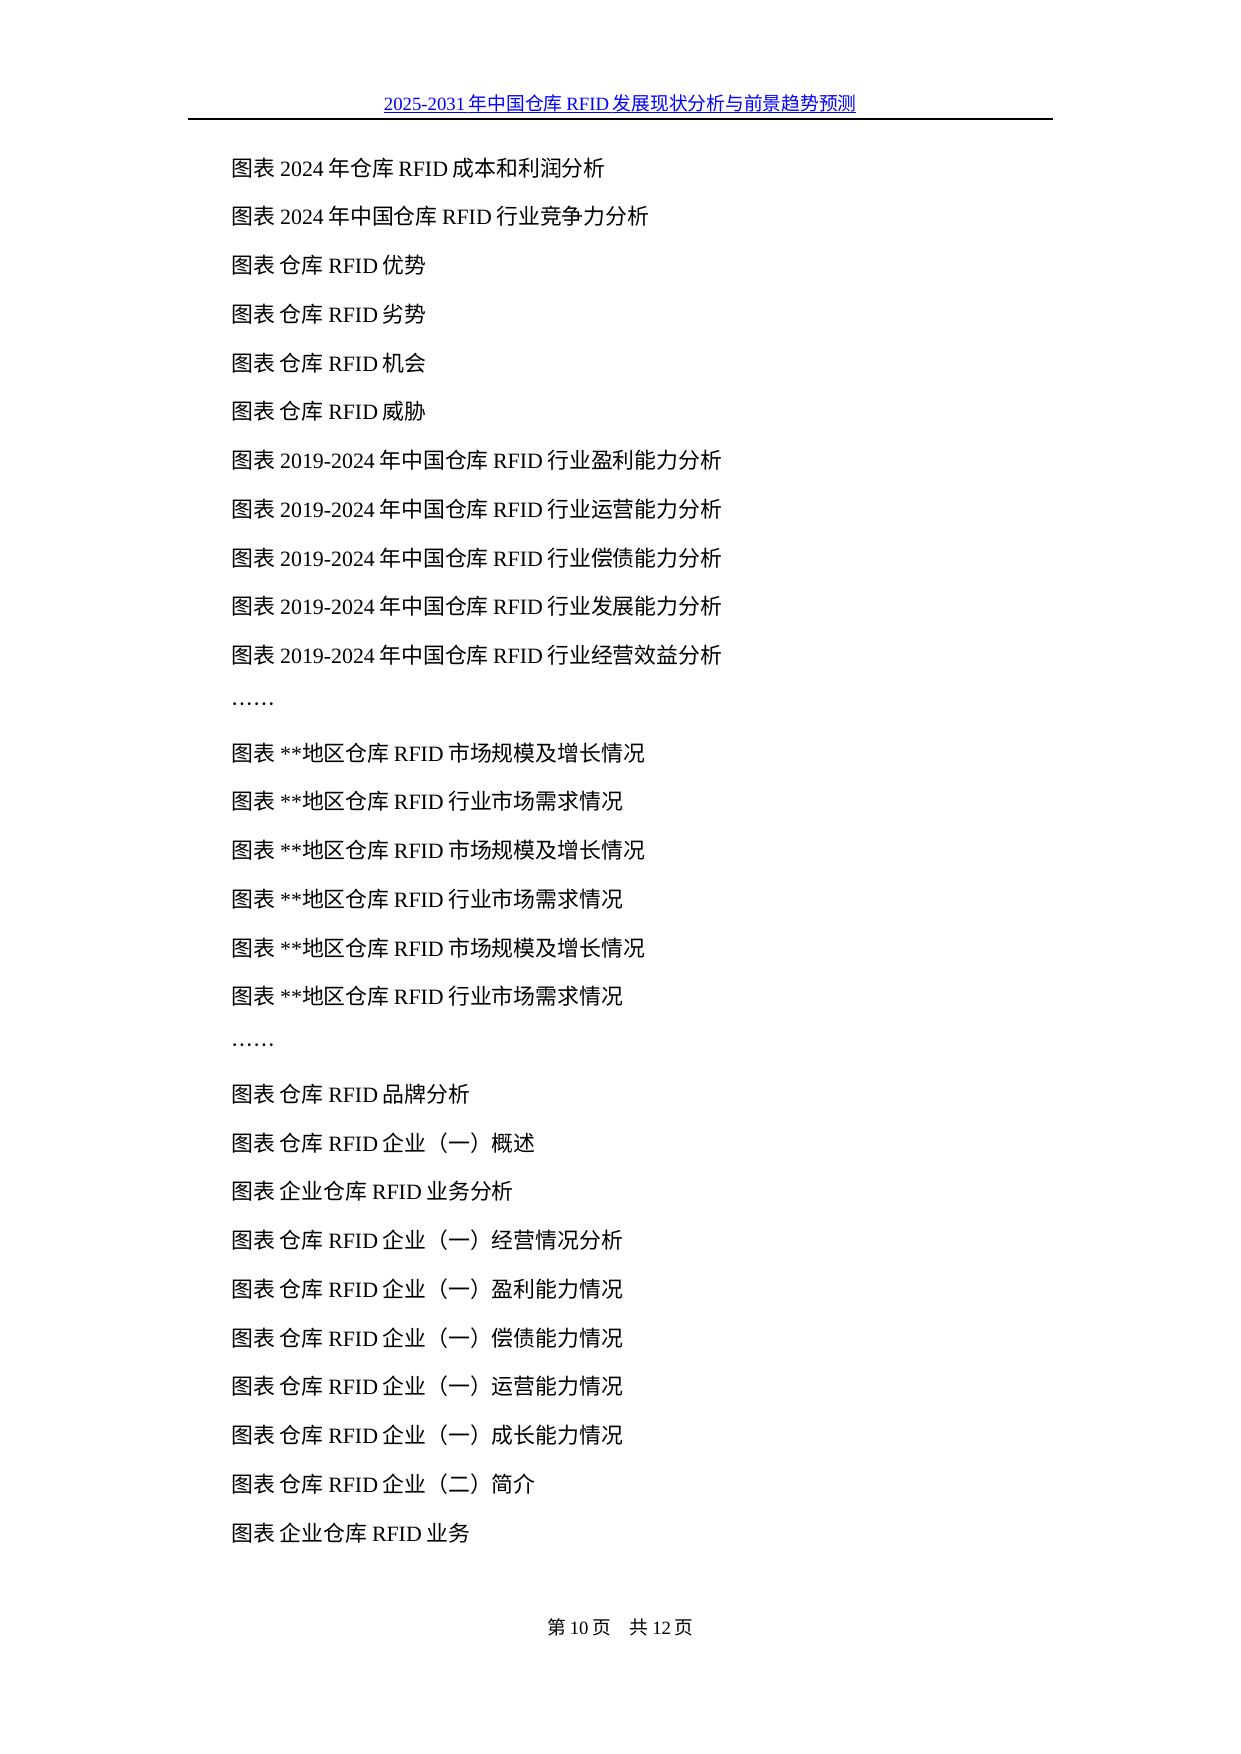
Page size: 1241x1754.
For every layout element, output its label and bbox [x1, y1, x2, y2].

text [187, 150, 1053, 1548]
